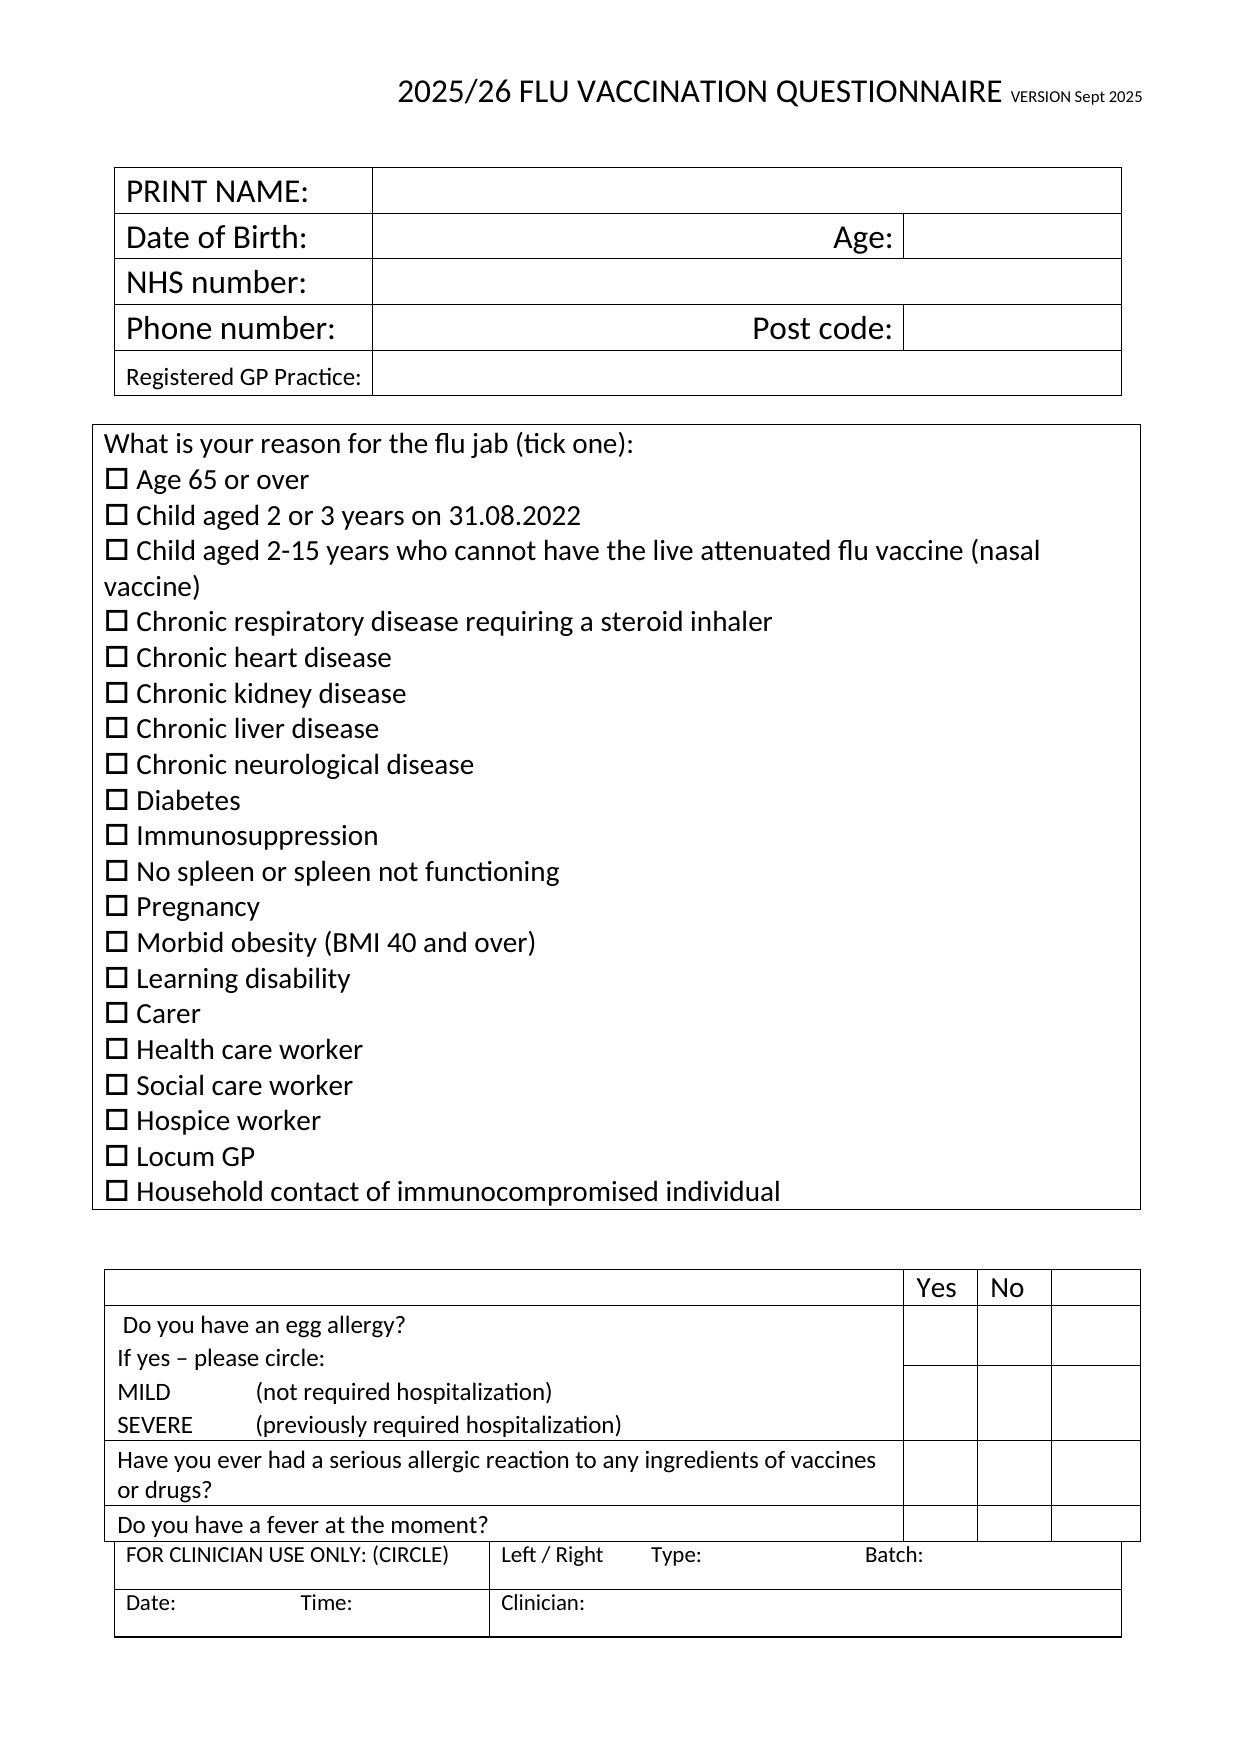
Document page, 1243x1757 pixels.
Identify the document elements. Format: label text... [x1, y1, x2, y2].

table_cell Post code: [373, 305, 903, 349]
table_cell Phone number: [115, 305, 372, 349]
title 2025/26 FLU VACCINATION QUESTIONNAIRE VERSION Sept 2025 [397, 70, 1153, 111]
table_cell [373, 351, 1121, 395]
table_cell [904, 1306, 977, 1365]
table_cell [978, 1306, 1051, 1365]
table_cell Have you ever had a serious allergic reaction to any ingredients of vaccines or drugs? [105, 1441, 903, 1505]
table_header What is your reason for the flu jab (tick one): Age 65 or over Child aged 2 or 3 years on 31.08.2022 Child aged 2-15 years who cannot have the live attenuated flu vaccine (nasal vaccine) Chronic respiratory disease requiring a steroid inhaler Chronic heart disease Chronic kidney disease Chronic liver disease Chronic neurological disease Diabetes Immunosuppression No spleen or spleen not functioning Pregnancy Morbid obesity (BMI 40 and over) Learning disability Carer Health care worker Social care worker Hospice worker Locum GP Household contact of immunocompromised individual [93, 425, 1140, 1209]
table_cell Date: Time: [115, 1590, 489, 1636]
table_cell [978, 1506, 1051, 1541]
table_cell [904, 1441, 977, 1505]
table_cell [904, 305, 1121, 349]
table_header PRINT NAME: [115, 168, 372, 212]
table_cell [978, 1366, 1051, 1440]
table_cell [978, 1441, 1051, 1505]
table_cell Date of Birth: [115, 214, 372, 258]
table_header No [978, 1270, 1051, 1305]
table_header [373, 168, 1121, 212]
table_cell [904, 1506, 977, 1541]
table_cell [1052, 1306, 1140, 1365]
table_header [105, 1270, 903, 1305]
table_cell Registered GP Practice: [115, 351, 372, 395]
table_cell [904, 214, 1121, 258]
table_cell Do you have an egg allergy? If yes – please circle: MILD (not required hospitalization) SEVERE (previously required hospitalization) [105, 1306, 903, 1440]
table_cell Do you have a fever at the moment? [105, 1506, 903, 1541]
table_cell Left / Right Type: Batch: [490, 1542, 1121, 1589]
table_header [1052, 1270, 1140, 1305]
table_cell [1052, 1366, 1140, 1440]
table_cell Age: [373, 214, 903, 258]
table_cell FOR CLINICIAN USE ONLY: (CIRCLE) [115, 1542, 489, 1589]
table_cell Clinician: [490, 1590, 1121, 1636]
table_cell [904, 1366, 977, 1440]
table_cell [1052, 1441, 1140, 1505]
table_cell [373, 259, 1121, 304]
table_cell [1052, 1506, 1140, 1541]
table_header Yes [904, 1270, 977, 1305]
table_cell NHS number: [115, 259, 372, 304]
